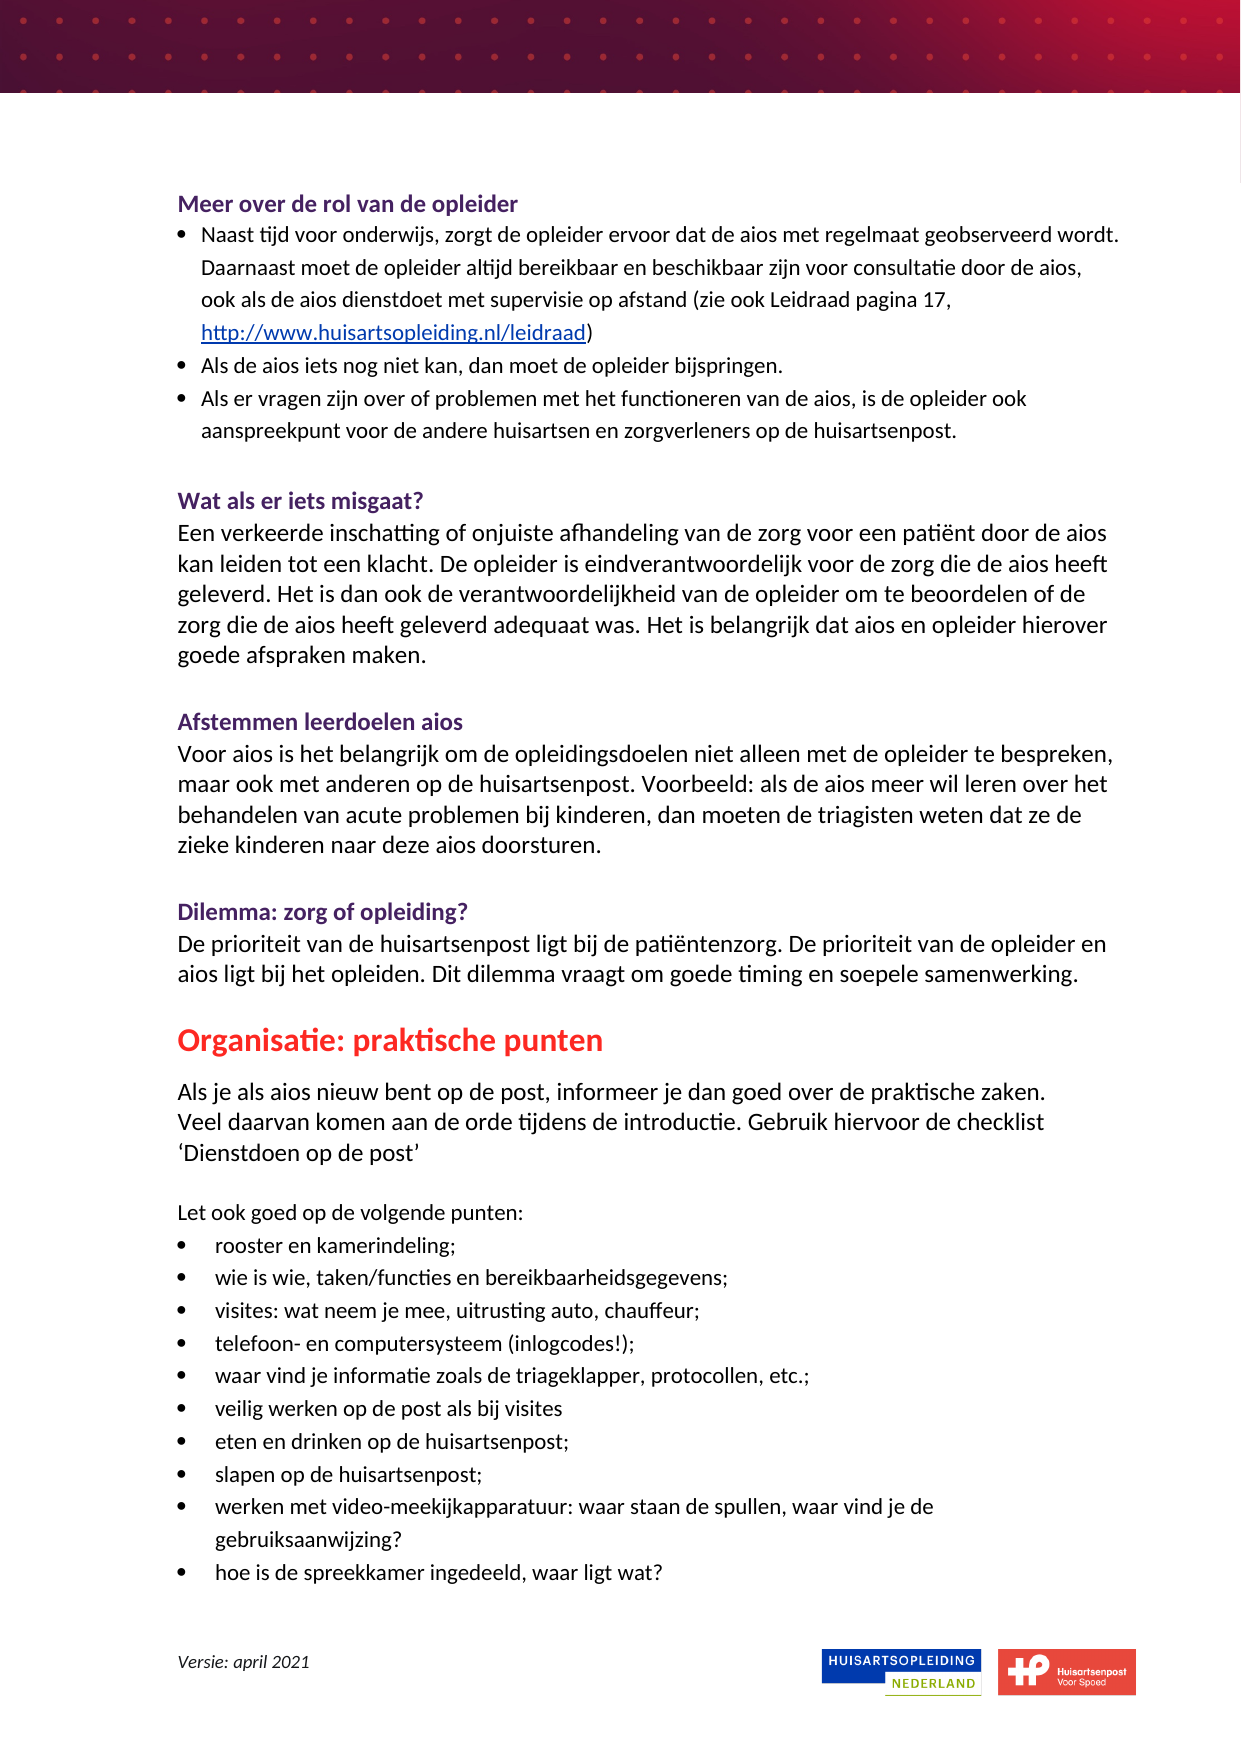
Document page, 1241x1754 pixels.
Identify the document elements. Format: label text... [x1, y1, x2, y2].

text slapen op de huisartsenpost; [177, 1460, 1122, 1488]
text Meer over de rol van de opleider [177, 183, 957, 220]
text Als je als aios nieuw bent op de post, informeer je dan goed over de praktische zaken. [177, 1076, 1122, 1106]
text Organisatie: praktische punten [177, 1019, 1122, 1060]
picture [821, 1649, 1141, 1696]
text De prioriteit van de huisartsenpost ligt bij de patiëntenzorg. De prioriteit van de opleider en aios ligt bij het opleiden. Dit dilemma vraagt om goede timing en soepele samenwerking. [177, 928, 1122, 989]
text werken met video-meekijkapparatuur: waar staan de spullen, waar vind je de gebruiksaanwijzing? [177, 1492, 1122, 1553]
text eten en drinken op de huisartsenpost; [177, 1427, 1122, 1455]
text Veel daarvan komen aan de orde tijdens de introductie. Gebruik hiervoor de checklist ‘Dienstdoen op de post’ [177, 1106, 1122, 1167]
text wie is wie, taken/functies en bereikbaarheidsgegevens; [177, 1263, 1122, 1291]
list Als de aios iets nog niet kan, dan moet de opleider bijspringen. [177, 351, 1122, 379]
text Voor aios is het belangrijk om de opleidingsdoelen niet alleen met de opleider te bespreken, maar ook met anderen op de huisartsenpost. Voorbeeld: als de aios meer wil leren over het behandelen van acute problemen bij kinderen, dan moeten de triagisten weten dat ze de zieke kinderen naar deze aios doorsturen. [177, 738, 1122, 860]
list Naast tijd voor onderwijs, zorgt de opleider ervoor dat de aios met regelmaat geobserveerd wordt. Daarnaast moet de opleider altijd bereikbaar en beschikbaar zijn voor consultatie door de aios, ook als de aios dienstdoet met supervisie op afstand (zie ook Leidraad pagina 17, http://www.huisartsopleiding.nl/leidraad) [177, 220, 1122, 346]
text rooster en kamerindeling; [177, 1231, 1122, 1259]
text telefoon- en computersysteem (inlogcodes!); [177, 1329, 1122, 1357]
text Dilemma: zorg of opleiding? [177, 890, 957, 928]
text visites: wat neem je mee, uitrusting auto, chauffeur; [177, 1296, 1122, 1324]
text veilig werken op de post als bij visites [177, 1394, 1122, 1422]
text Afstemmen leerdoelen aios [177, 700, 957, 738]
text Wat als er iets misgaat? [177, 480, 957, 517]
picture [0, 0, 1241, 93]
text hoe is de spreekkamer ingedeeld, waar ligt wat? [177, 1558, 1122, 1586]
list Als er vragen zijn over of problemen met het functioneren van de aios, is de opleider ook aanspreekpunt voor de andere huisartsen en zorgverleners op de huisartsenpost. [177, 384, 1122, 444]
text waar vind je informatie zoals de triageklapper, protocollen, etc.; [177, 1362, 1122, 1389]
list Let ook goed op de volgende punten: [177, 1198, 1122, 1226]
text Een verkeerde inschatting of onjuiste afhandeling van de zorg voor een patiënt door de aios kan leiden tot een klacht. De opleider is eindverantwoordelijk voor de zorg die de aios heeft geleverd. Het is dan ook de verantwoordelijkheid van de opleider om te beoordelen of de zorg die de aios heeft geleverd adequaat was. Het is belangrijk dat aios en opleider hierover goede afspraken maken. [177, 517, 1122, 670]
